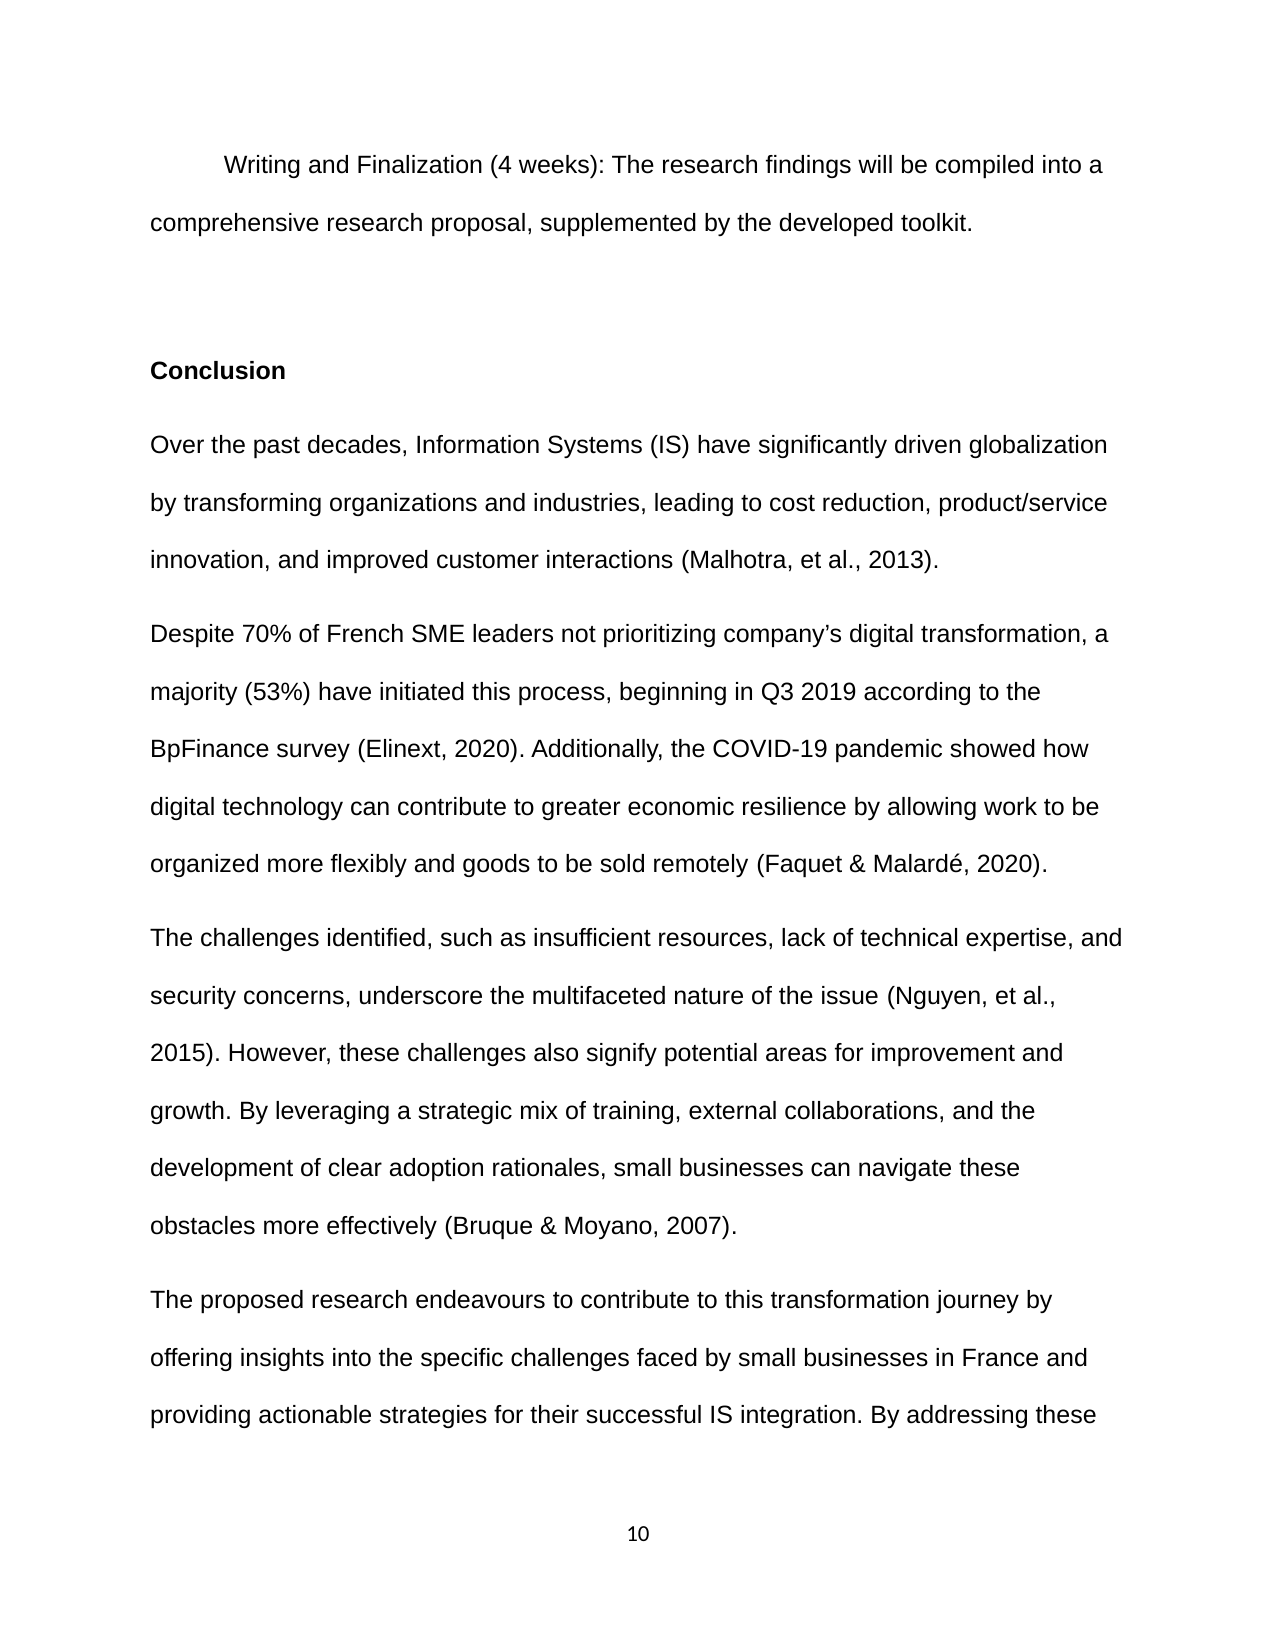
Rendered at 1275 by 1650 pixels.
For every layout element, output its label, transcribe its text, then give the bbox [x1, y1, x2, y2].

text Writing and Finalization (4 weeks): The research findings will be compiled into a comprehensive research proposal, supplemented by the developed toolkit. [150, 150, 1125, 236]
text Over the past decades, Information Systems (IS) have significantly driven globalization by transforming organizations and industries, leading to cost reduction, product/service innovation, and improved customer interactions. [150, 430, 1125, 574]
text Despite 70% of French SME leaders not prioritizing company’s digital transformation, a majority (53%) have initiated this process, beginning in Q3 2019 according to the BpFinance survey . Additionally, the COVID-19 pandemic showed how digital technology can contribute to greater economic resilience by allowing work to be organized more flexibly and goods to be sold remotely . [150, 619, 1125, 878]
text Conclusion [150, 356, 1125, 384]
text The challenges identified, such as insufficient resources, lack of technical expertise, and security concerns, underscore the multifaceted nature of the issue . However, these challenges also signify potential areas for improvement and growth. By leveraging a strategic mix of training, external collaborations, and the development of clear adoption rationales, small businesses can navigate these obstacles more effectively . [150, 923, 1125, 1239]
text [150, 1285, 1125, 1429]
